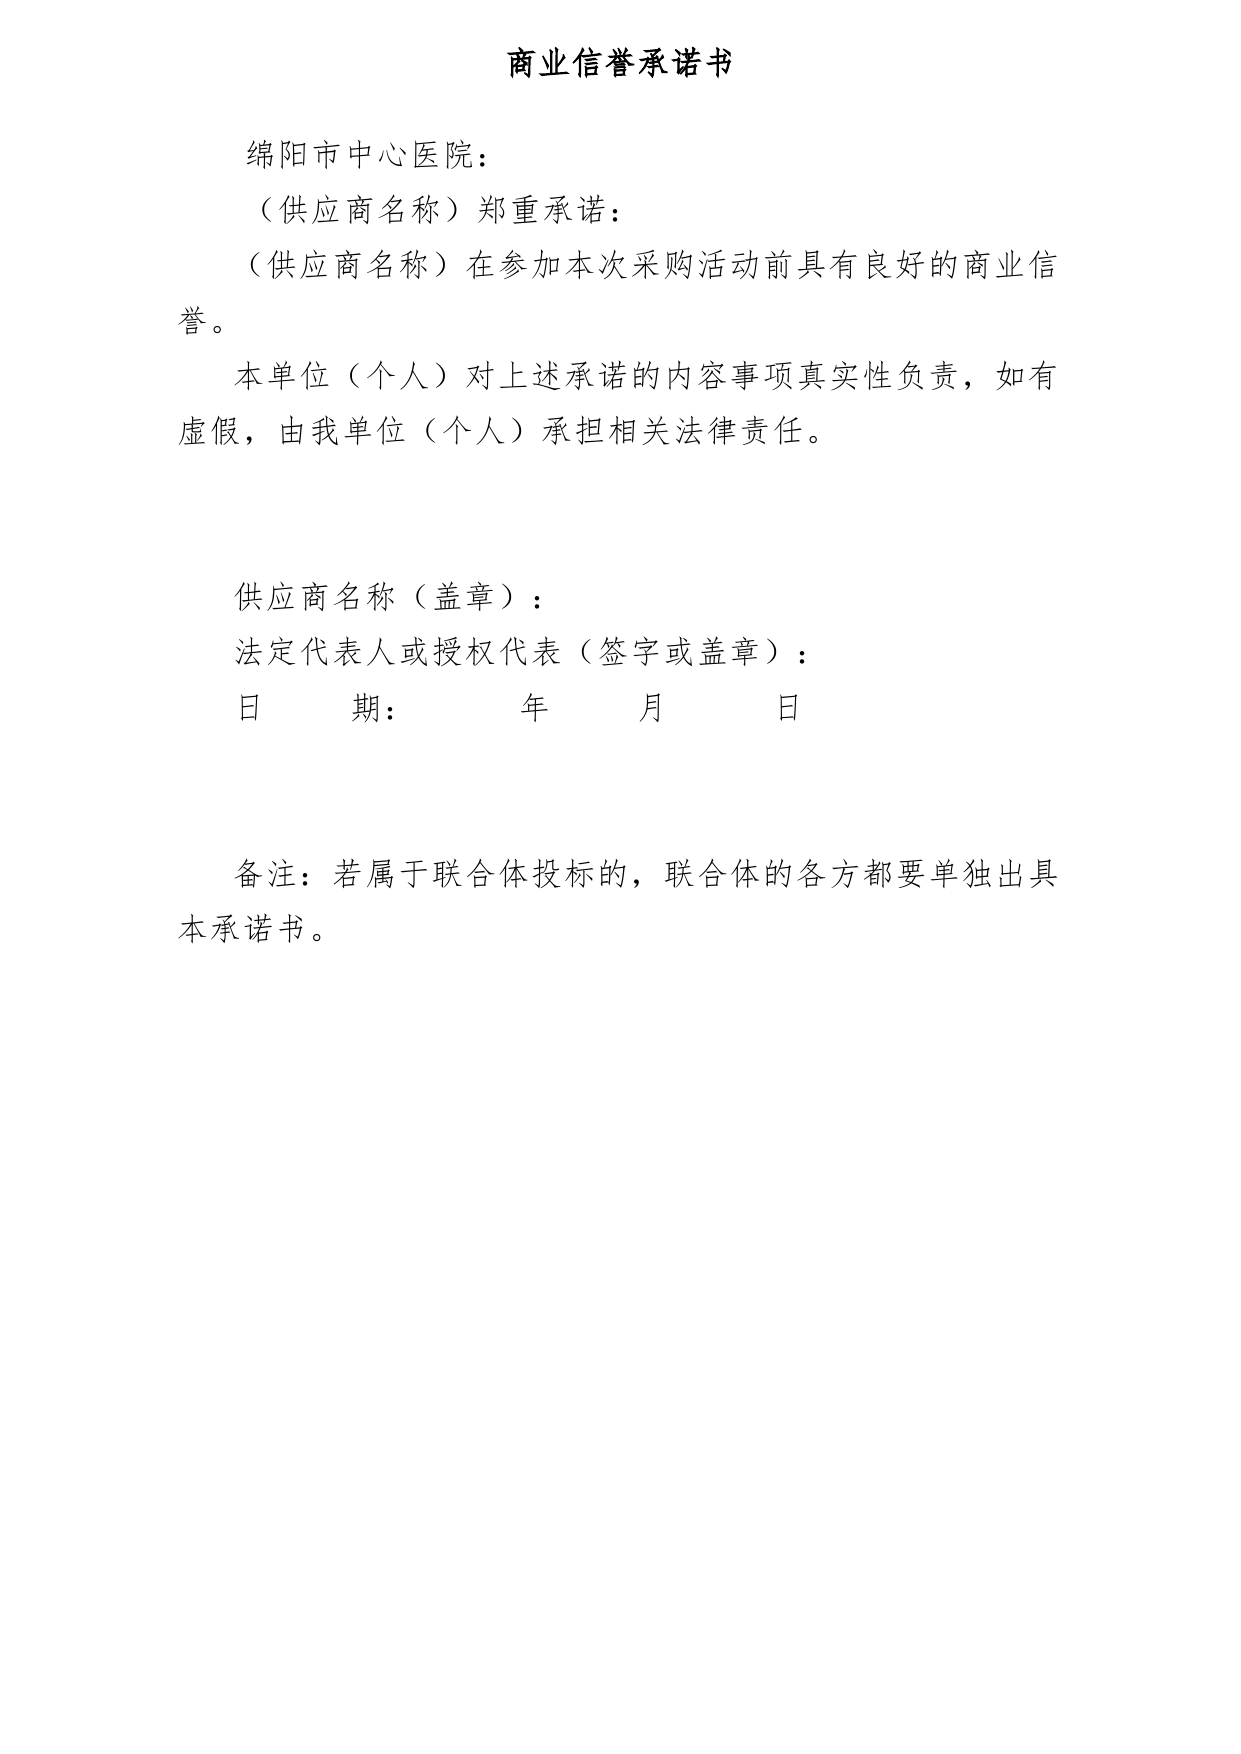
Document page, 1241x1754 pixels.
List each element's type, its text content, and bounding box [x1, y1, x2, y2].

text 商业信誉承诺书 [176, 42, 1064, 78]
text 法定代表人或授权代表（签字或盖章）： [176, 632, 1064, 668]
text （供应商名称）郑重承诺： [176, 189, 1064, 226]
text 绵阳市中心医院： [176, 134, 1064, 171]
text 日 期： 年 月 日 [176, 687, 1064, 724]
text 供应商名称（盖章）： [176, 576, 1064, 613]
text 本单位（个人）对上述承诺的内容事项真实性负责，如有虚假，由我单位（个人）承担相关法律责任。 [176, 355, 1064, 447]
text （供应商名称）在参加本次采购活动前具有良好的商业信誉。 [176, 244, 1064, 337]
text 备注：若属于联合体投标的，联合体的各方都要单独出具本承诺书。 [176, 853, 1064, 945]
